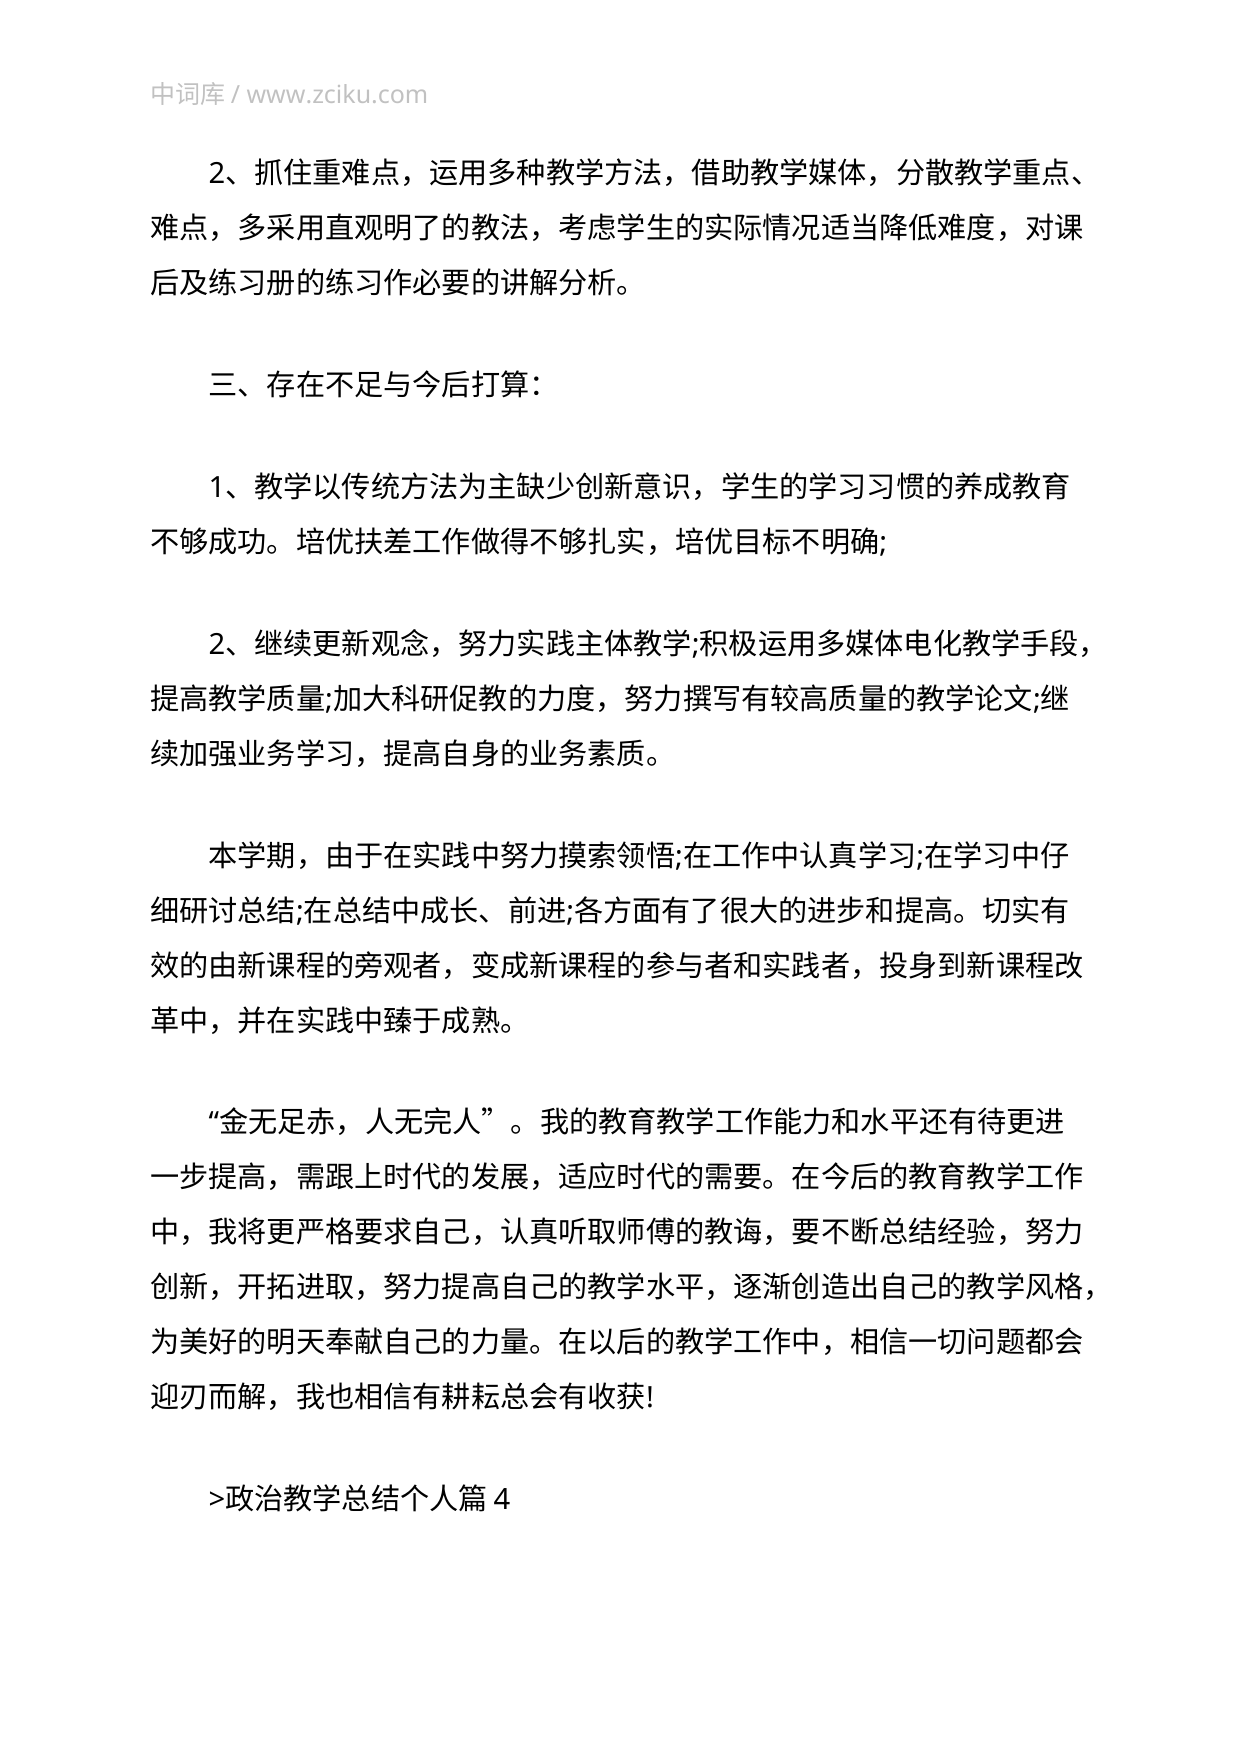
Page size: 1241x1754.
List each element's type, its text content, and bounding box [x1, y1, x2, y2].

text 三、存在不足与今后打算： [150, 362, 1090, 404]
text 2、抓住重难点，运用多种教学方法，借助教学媒体，分散教学重点、难点，多采用直观明了的教法，考虑学生的实际情况适当降低难度，对课后及练习册的练习作必要的讲解分析。 [150, 150, 1090, 302]
text 本学期，由于在实践中努力摸索领悟;在工作中认真学习;在学习中仔细研讨总结;在总结中成长、前进;各方面有了很大的进步和提高。切实有效的由新课程的旁观者，变成新课程的参与者和实践者，投身到新课程改革中，并在实践中臻于成熟。 [150, 832, 1090, 1039]
text 2、继续更新观念，努力实践主体教学;积极运用多媒体电化教学手段，提高教学质量;加大科研促教的力度，努力撰写有较高质量的教学论文;继续加强业务学习，提高自身的业务素质。 [150, 620, 1090, 773]
text >政治教学总结个人篇4 [150, 1475, 1090, 1518]
text “金无足赤，人无完人”。我的教育教学工作能力和水平还有待更进一步提高，需跟上时代的发展，适应时代的需要。在今后的教育教学工作中，我将更严格要求自己，认真听取师傅的教诲，要不断总结经验，努力创新，开拓进取，努力提高自己的教学水平，逐渐创造出自己的教学风格，为美好的明天奉献自己的力量。在以后的教学工作中，相信一切问题都会迎刃而解，我也相信有耕耘总会有收获! [150, 1099, 1090, 1416]
text 1、教学以传统方法为主缺少创新意识，学生的学习习惯的养成教育不够成功。培优扶差工作做得不够扎实，培优目标不明确; [150, 463, 1090, 561]
